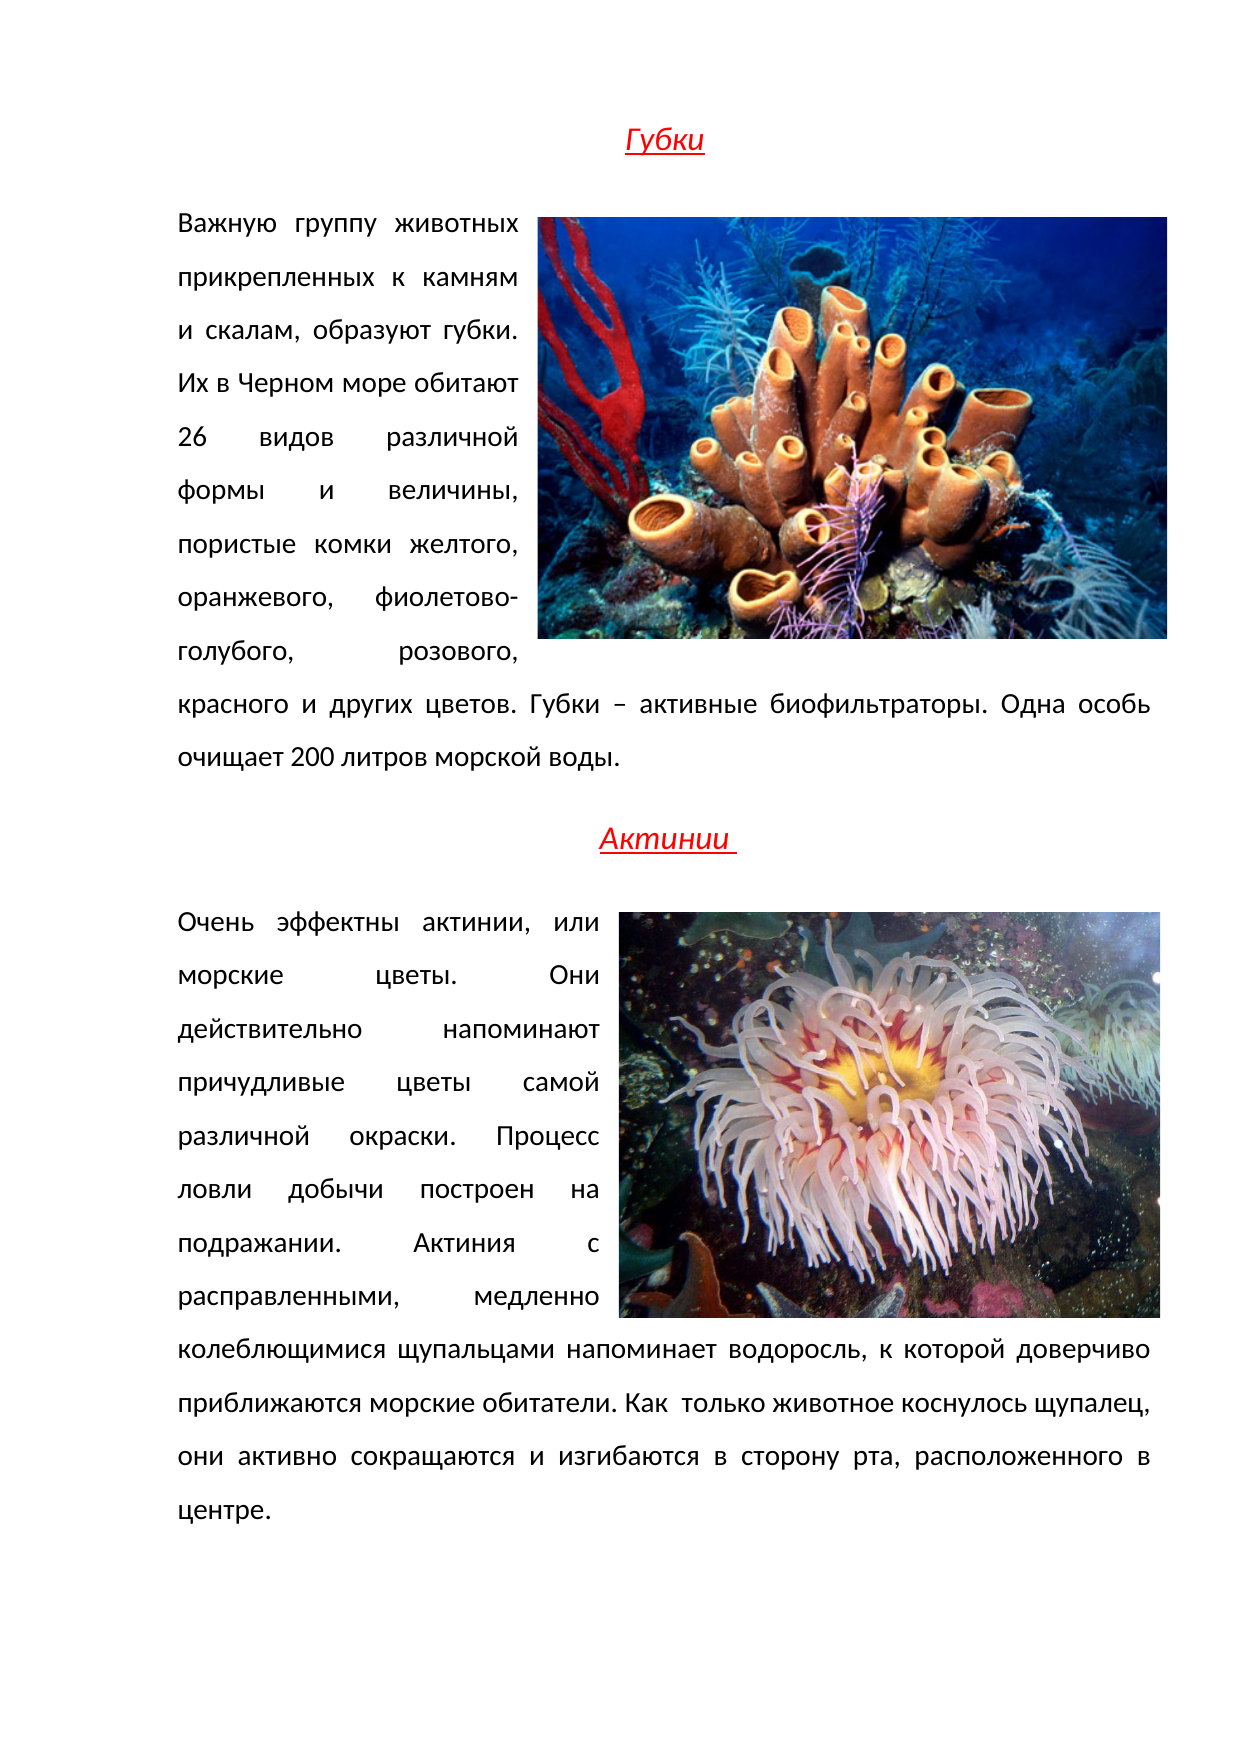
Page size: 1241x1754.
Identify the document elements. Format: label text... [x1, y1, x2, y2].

picture [537, 596, 554, 604]
picture [618, 912, 1161, 1318]
text Актинии [177, 817, 1152, 858]
picture [537, 217, 1168, 639]
text Губки [177, 118, 1152, 159]
